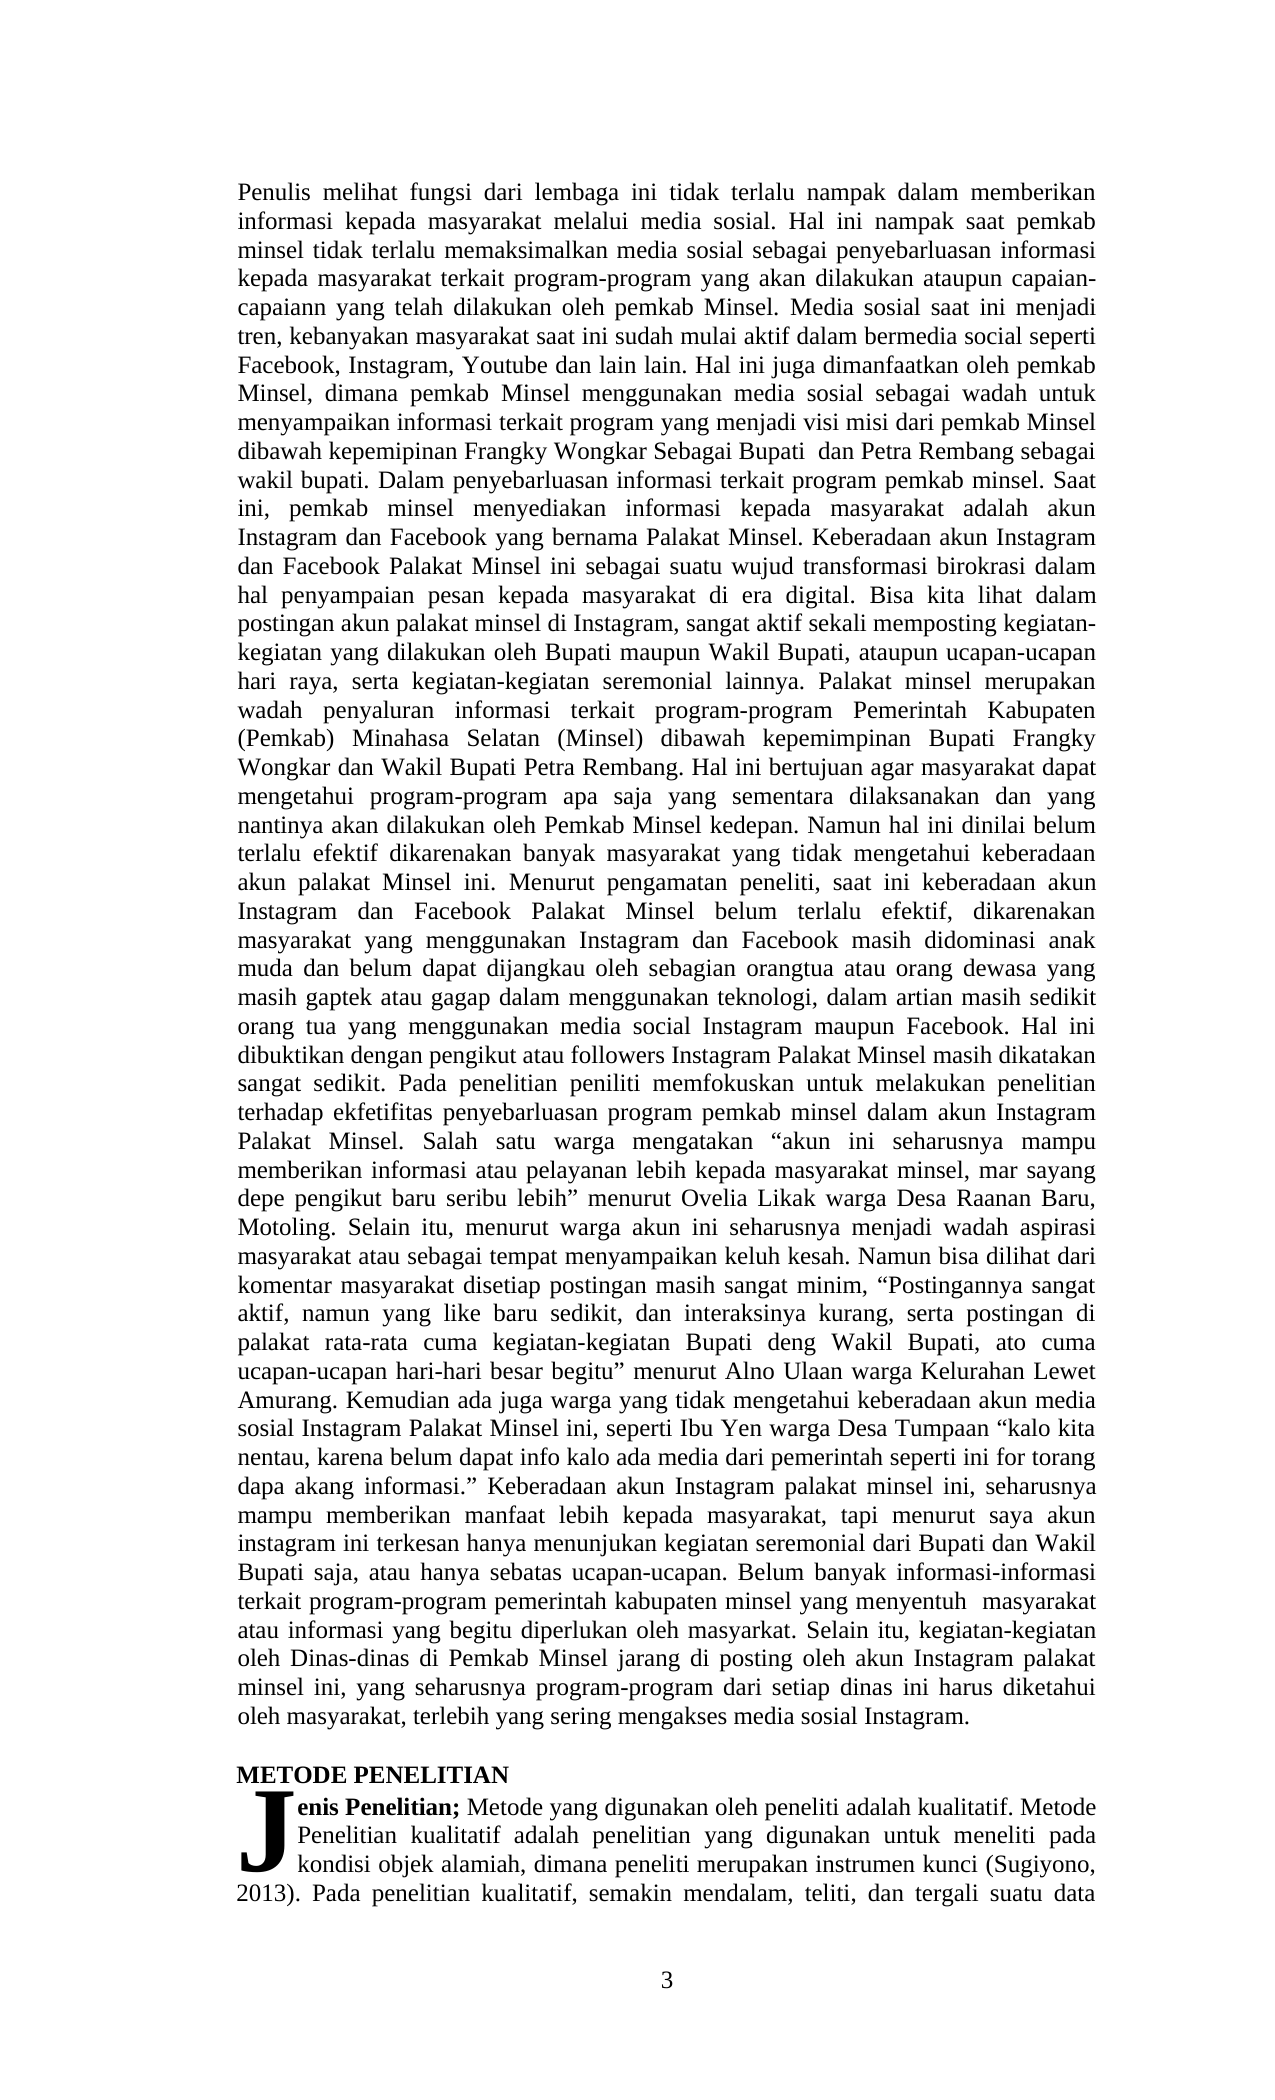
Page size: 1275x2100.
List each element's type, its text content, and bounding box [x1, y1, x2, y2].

text METODE PENELITIAN [236, 1761, 1097, 1789]
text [237, 177, 1097, 1730]
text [236, 1792, 1097, 1907]
